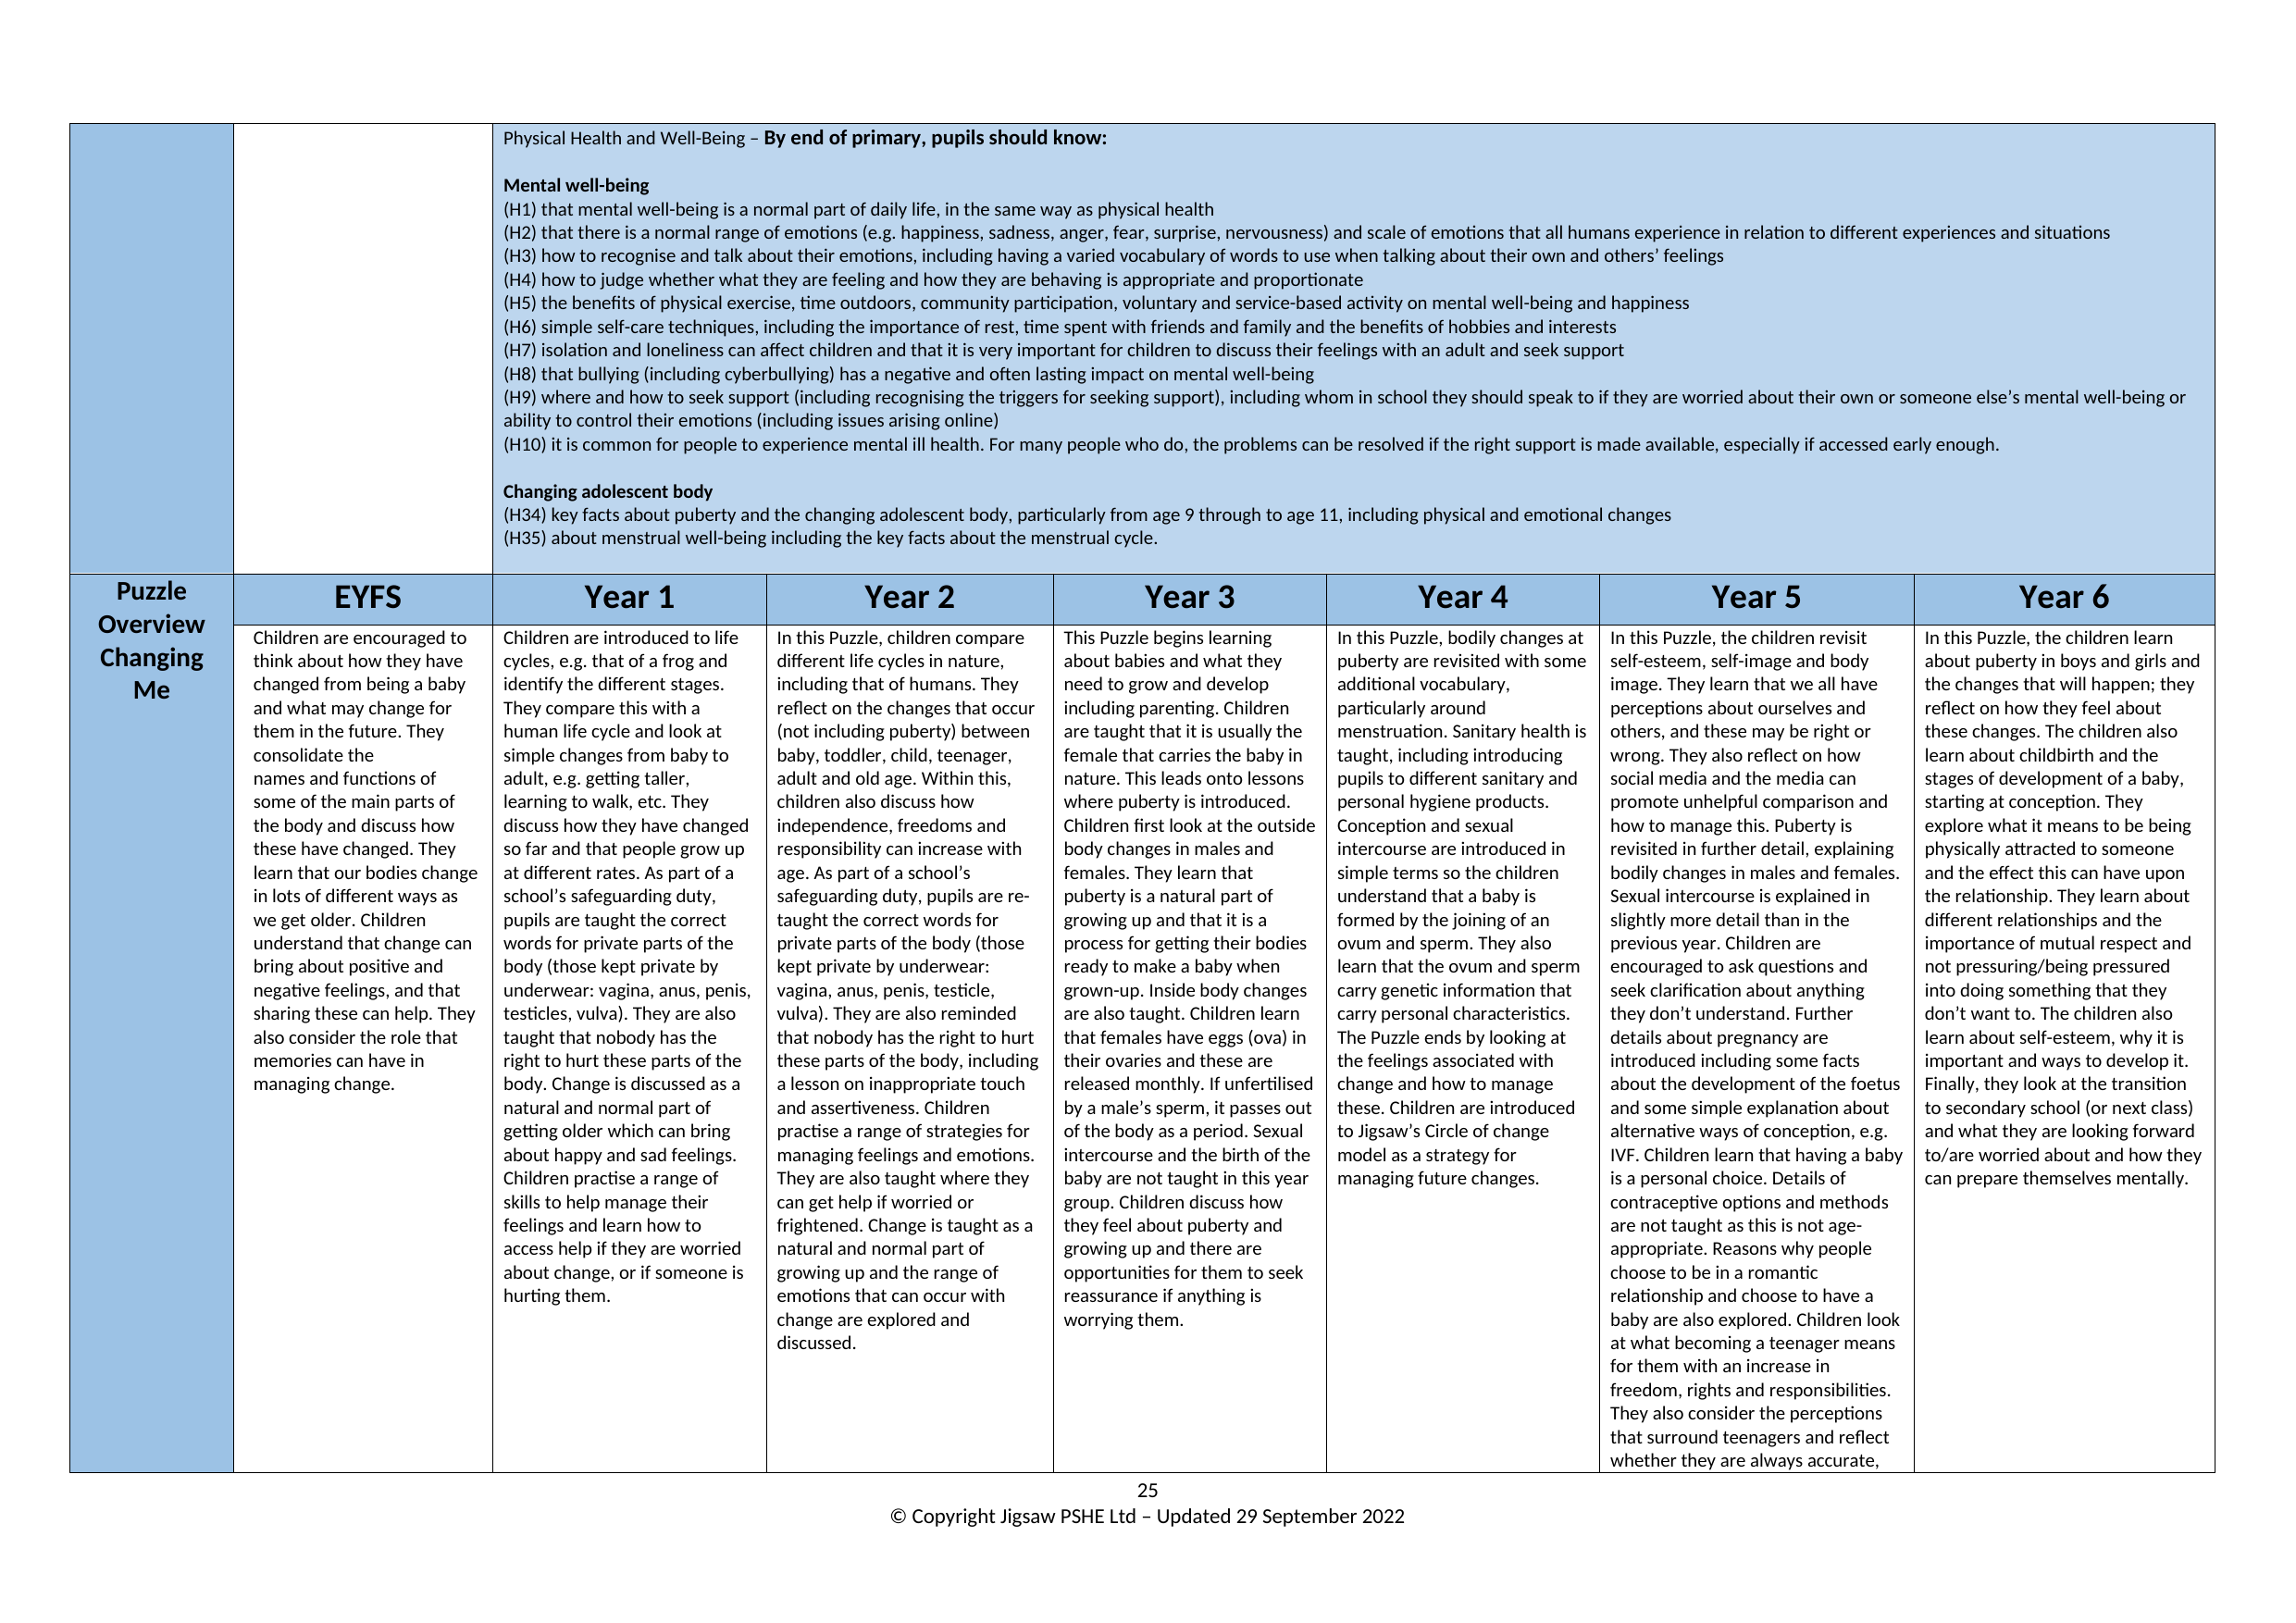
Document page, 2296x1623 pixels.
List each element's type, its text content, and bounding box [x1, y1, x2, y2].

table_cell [1915, 626, 2215, 1472]
table_cell Year 6 [1915, 575, 2215, 625]
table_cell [234, 626, 492, 1472]
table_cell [493, 626, 766, 1472]
table_cell Year 5 [1600, 575, 1914, 625]
table_cell Year 4 [1327, 575, 1599, 625]
table_cell EYFS [234, 575, 492, 625]
table_cell Year 1 [493, 575, 766, 625]
table_cell Puzzle Overview Changing Me [70, 575, 233, 1472]
table_cell Year 3 [1054, 575, 1326, 625]
table_cell Year 2 [767, 575, 1053, 625]
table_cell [234, 124, 492, 573]
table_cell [1600, 626, 1914, 1472]
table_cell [1054, 626, 1326, 1472]
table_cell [767, 626, 1053, 1472]
table_cell Physical Health and Well-Being – By end of primary, pupils should know: Mental well-being (H1) that mental well-being is a normal part of daily life, in the same way as physical health (H2) that there is a normal range of emotions (e.g. happiness, sadness, anger, fear, surprise, nervousness) and scale of emotions that all humans experience in relation to different experiences and situations (H3) how to recognise and talk about their emotions, including having a varied vocabulary of words to use when talking about their own and others’ feelings (H4) how to judge whether what they are feeling and how they are behaving is appropriate and proportionate (H5) the benefits of physical exercise, time outdoors, community participation, voluntary and service-based activity on mental well-being and happiness (H6) simple self-care techniques, including the importance of rest, time spent with friends and family and the benefits of hobbies and interests (H7) isolation and loneliness can affect children and that it is very important for children to discuss their feelings with an adult and seek support (H8) that bullying (including cyberbullying) has a negative and often lasting impact on mental well-being (H9) where and how to seek support (including recognising the triggers for seeking support), including whom in school they should speak to if they are worried about their own or someone else’s mental well-being or ability to control their emotions (including issues arising online) (H10) it is common for people to experience mental ill health. For many people who do, the problems can be resolved if the right support is made available, especially if accessed early enough. Changing adolescent body (H34) key facts about puberty and the changing adolescent body, particularly from age 9 through to age 11, including physical and emotional changes (H35) about menstrual well-being including the key facts about the menstrual cycle. [493, 124, 2215, 573]
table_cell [1327, 626, 1599, 1472]
